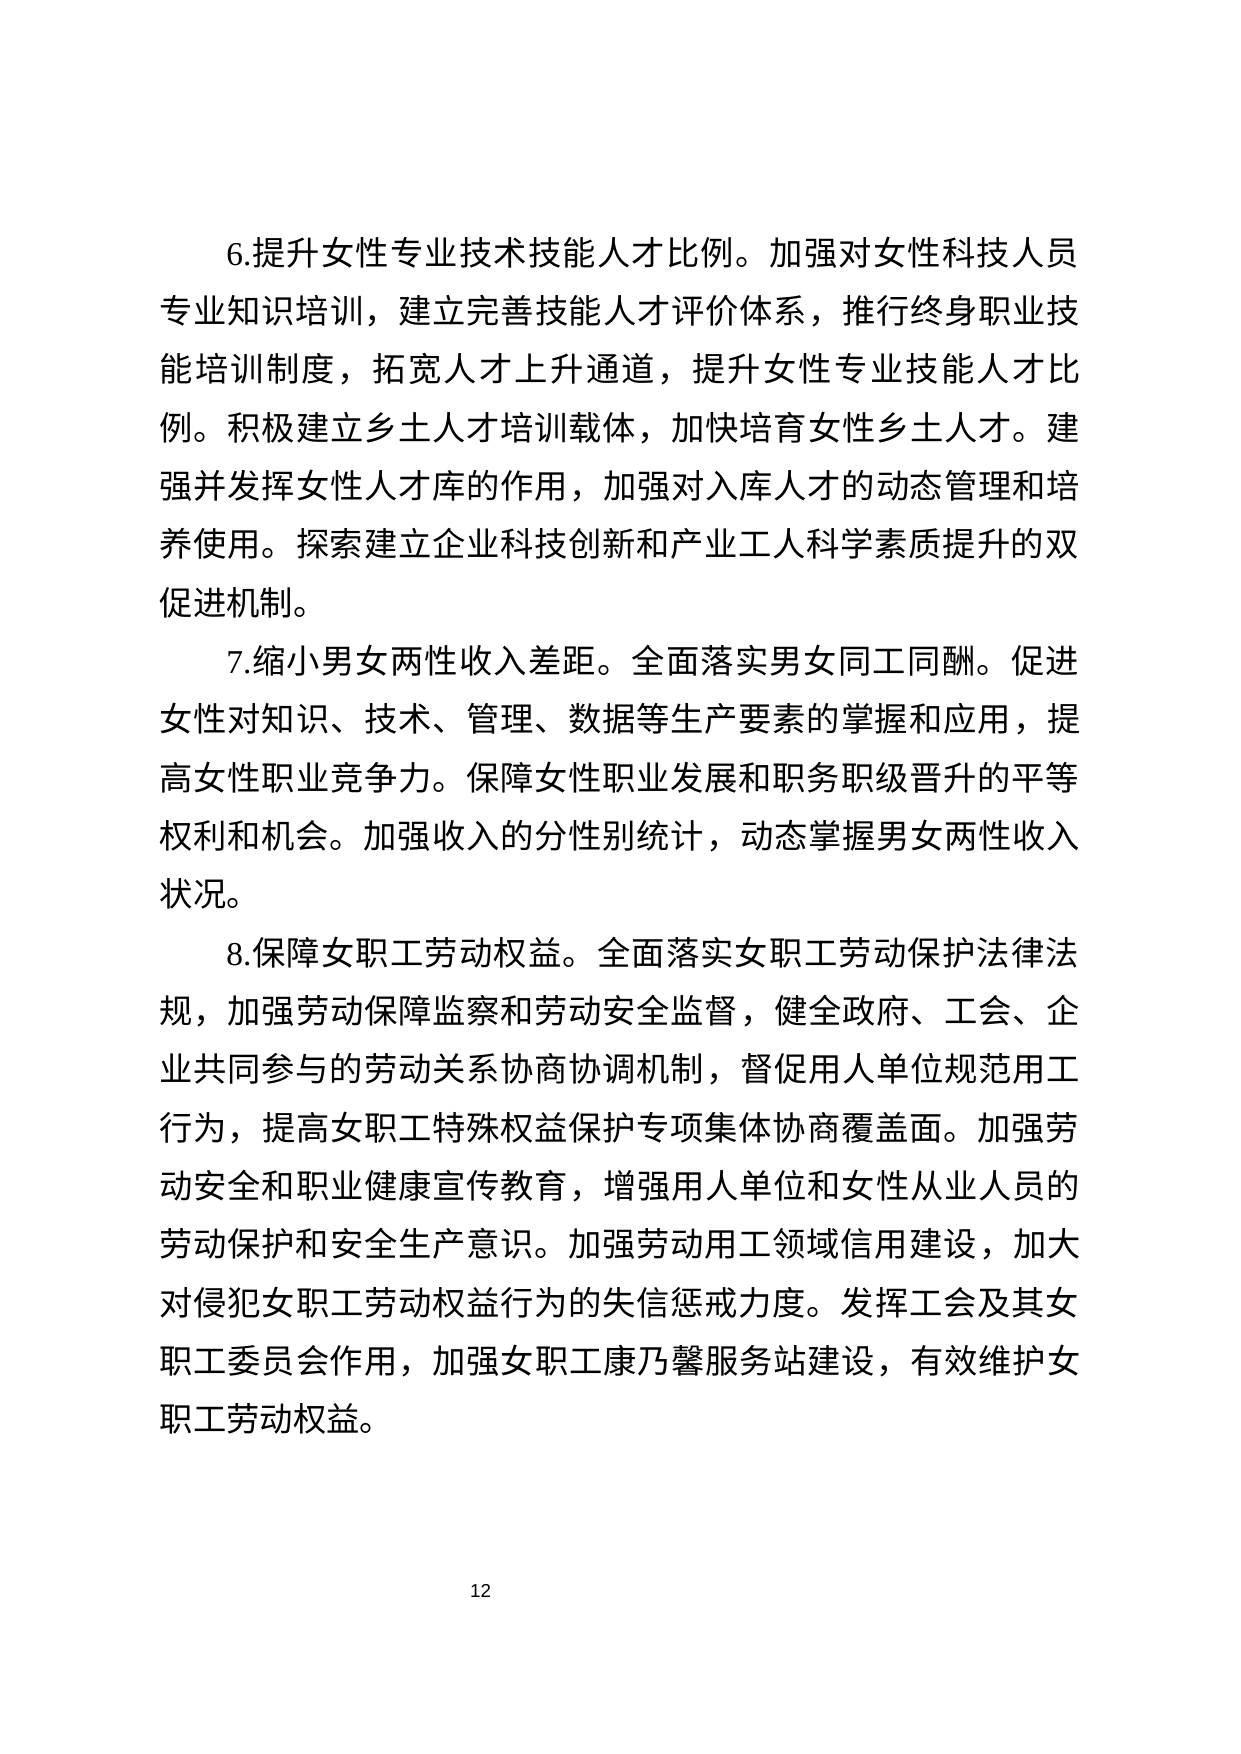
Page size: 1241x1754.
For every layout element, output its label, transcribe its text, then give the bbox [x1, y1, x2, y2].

text 7.缩小男女两性收入差距。全面落实男女同工同酬。促进女性对知识、技术、管理、数据等生产要素的掌握和应用，提高女性职业竞争力。保障女性职业发展和职务职级晋升的平等权利和机会。加强收入的分性别统计，动态掌握男女两性收入状况。 [159, 627, 1081, 918]
text 6.提升女性专业技术技能人才比例。加强对女性科技人员专业知识培训，建立完善技能人才评价体系，推行终身职业技能培训制度，拓宽人才上升通道，提升女性专业技能人才比例。积极建立乡土人才培训载体，加快培育女性乡土人才。建强并发挥女性人才库的作用，加强对入库人才的动态管理和培养使用。探索建立企业科技创新和产业工人科学素质提升的双促进机制。 [159, 218, 1081, 627]
text 8.保障女职工劳动权益。全面落实女职工劳动保护法律法规，加强劳动保障监察和劳动安全监督，健全政府、工会、企业共同参与的劳动关系协商协调机制，督促用人单位规范用工行为，提高女职工特殊权益保护专项集体协商覆盖面。加强劳动安全和职业健康宣传教育，增强用人单位和女性从业人员的劳动保护和安全生产意识。加强劳动用工领域信用建设，加大对侵犯女职工劳动权益行为的失信惩戒力度。发挥工会及其女职工委员会作用，加强女职工康乃馨服务站建设，有效维护女职工劳动权益。 [159, 918, 1081, 1443]
